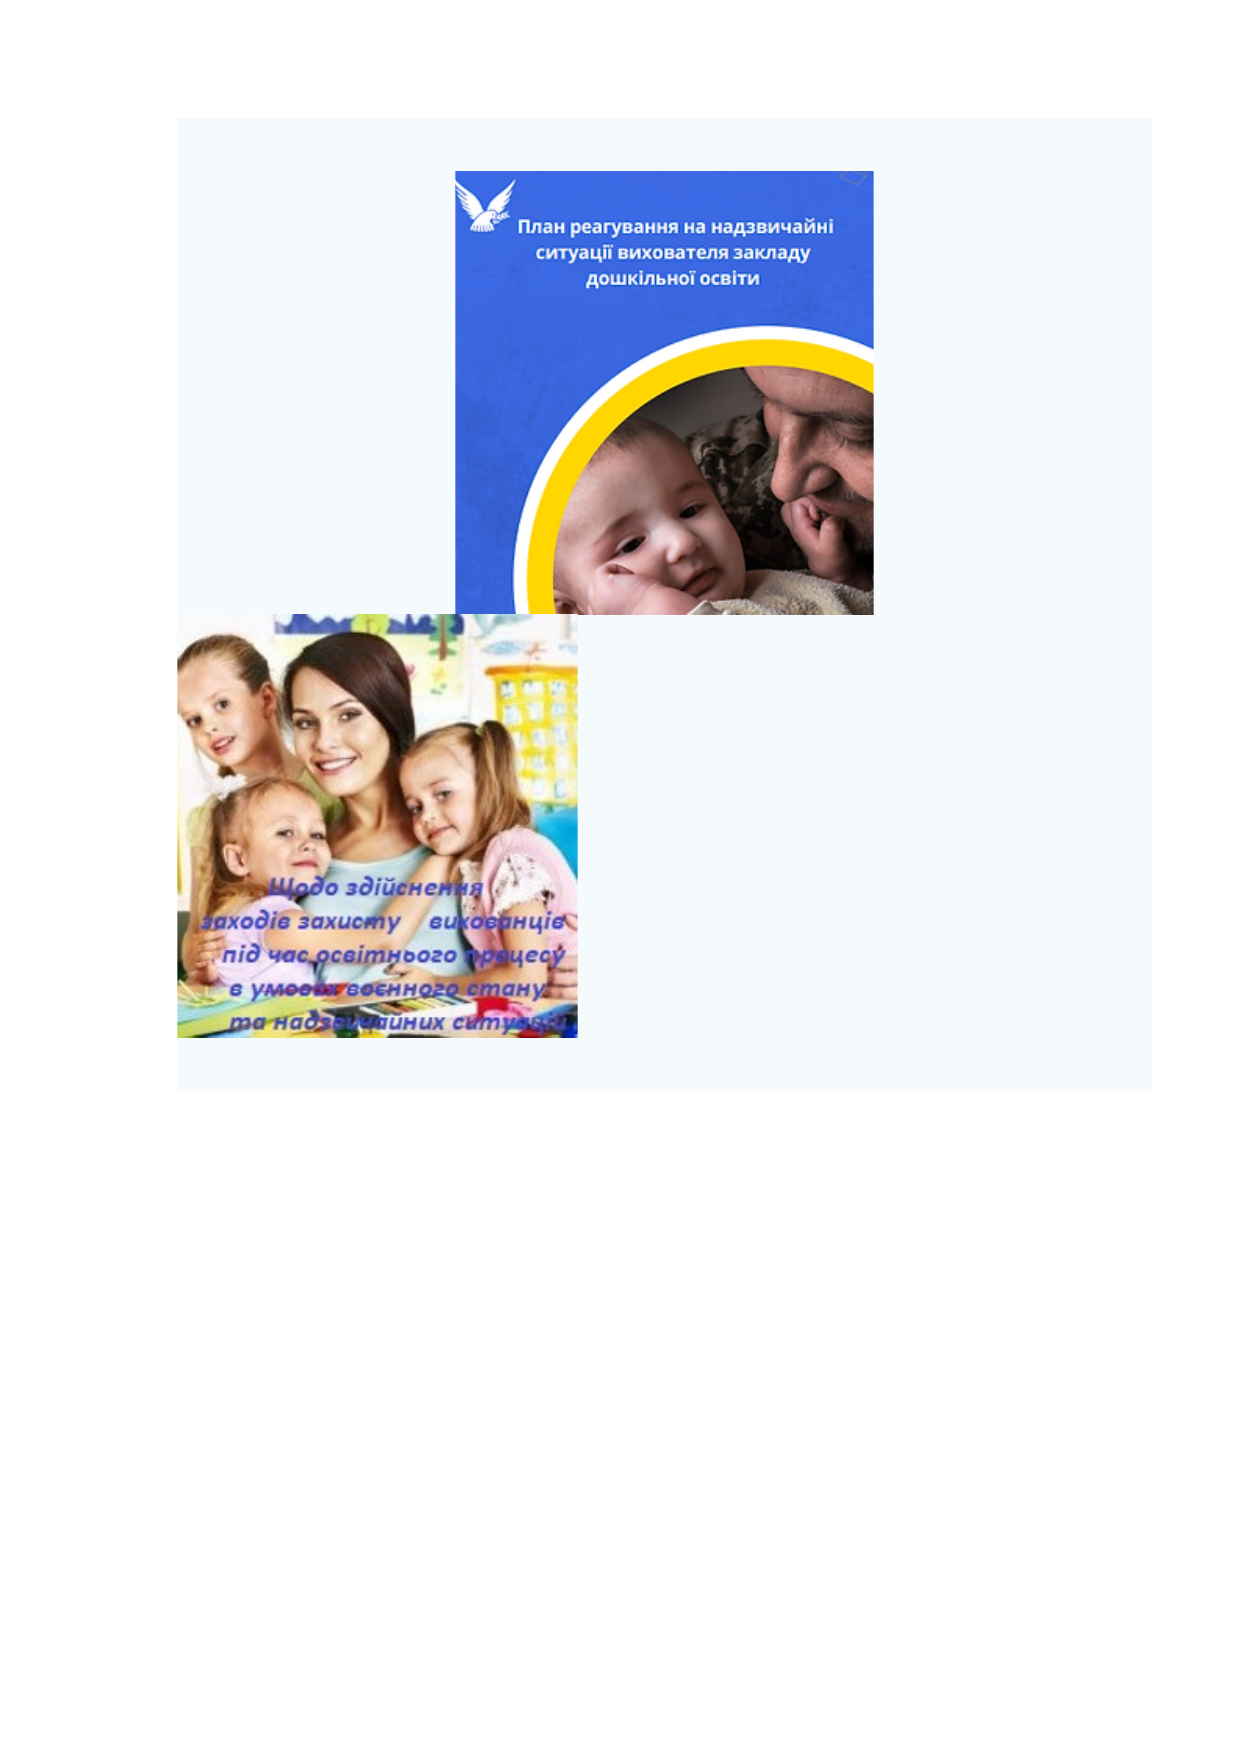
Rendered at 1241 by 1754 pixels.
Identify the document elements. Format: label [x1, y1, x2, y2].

picture [177, 171, 874, 1038]
